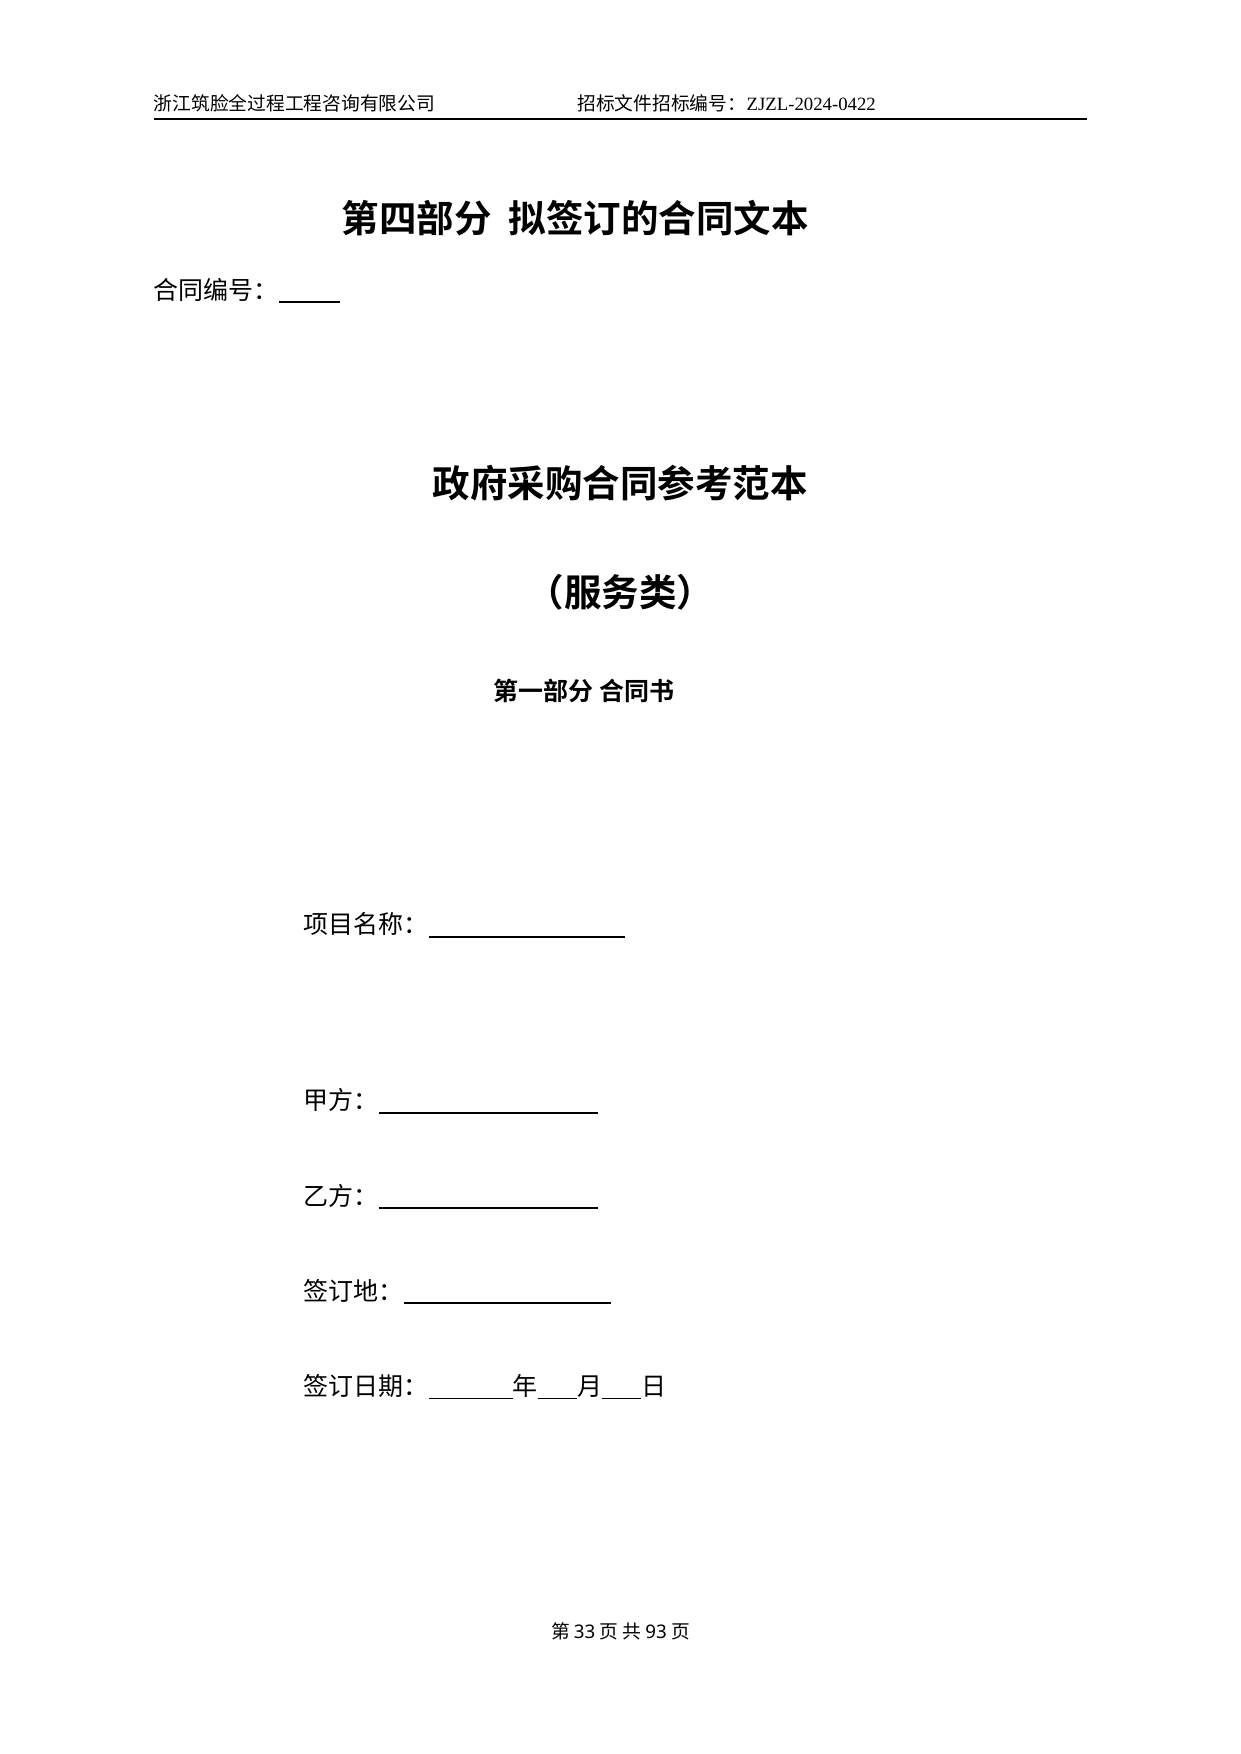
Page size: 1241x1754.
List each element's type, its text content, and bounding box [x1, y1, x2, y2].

text 合同编号： [153, 270, 1087, 307]
text 第一部分 合同书 [197, 671, 1087, 707]
text （服务类） [153, 563, 1087, 617]
text 签订日期： 年 月 日 [153, 1367, 1087, 1403]
text 乙方： [253, 1176, 1087, 1212]
text 甲方： [253, 1081, 1087, 1117]
text 第四部分 拟签订的合同文本 [228, 189, 1087, 243]
text 签订地： [153, 1271, 1087, 1308]
text 项目名称： [253, 905, 1087, 941]
text 政府采购合同参考范本 [153, 454, 1087, 508]
